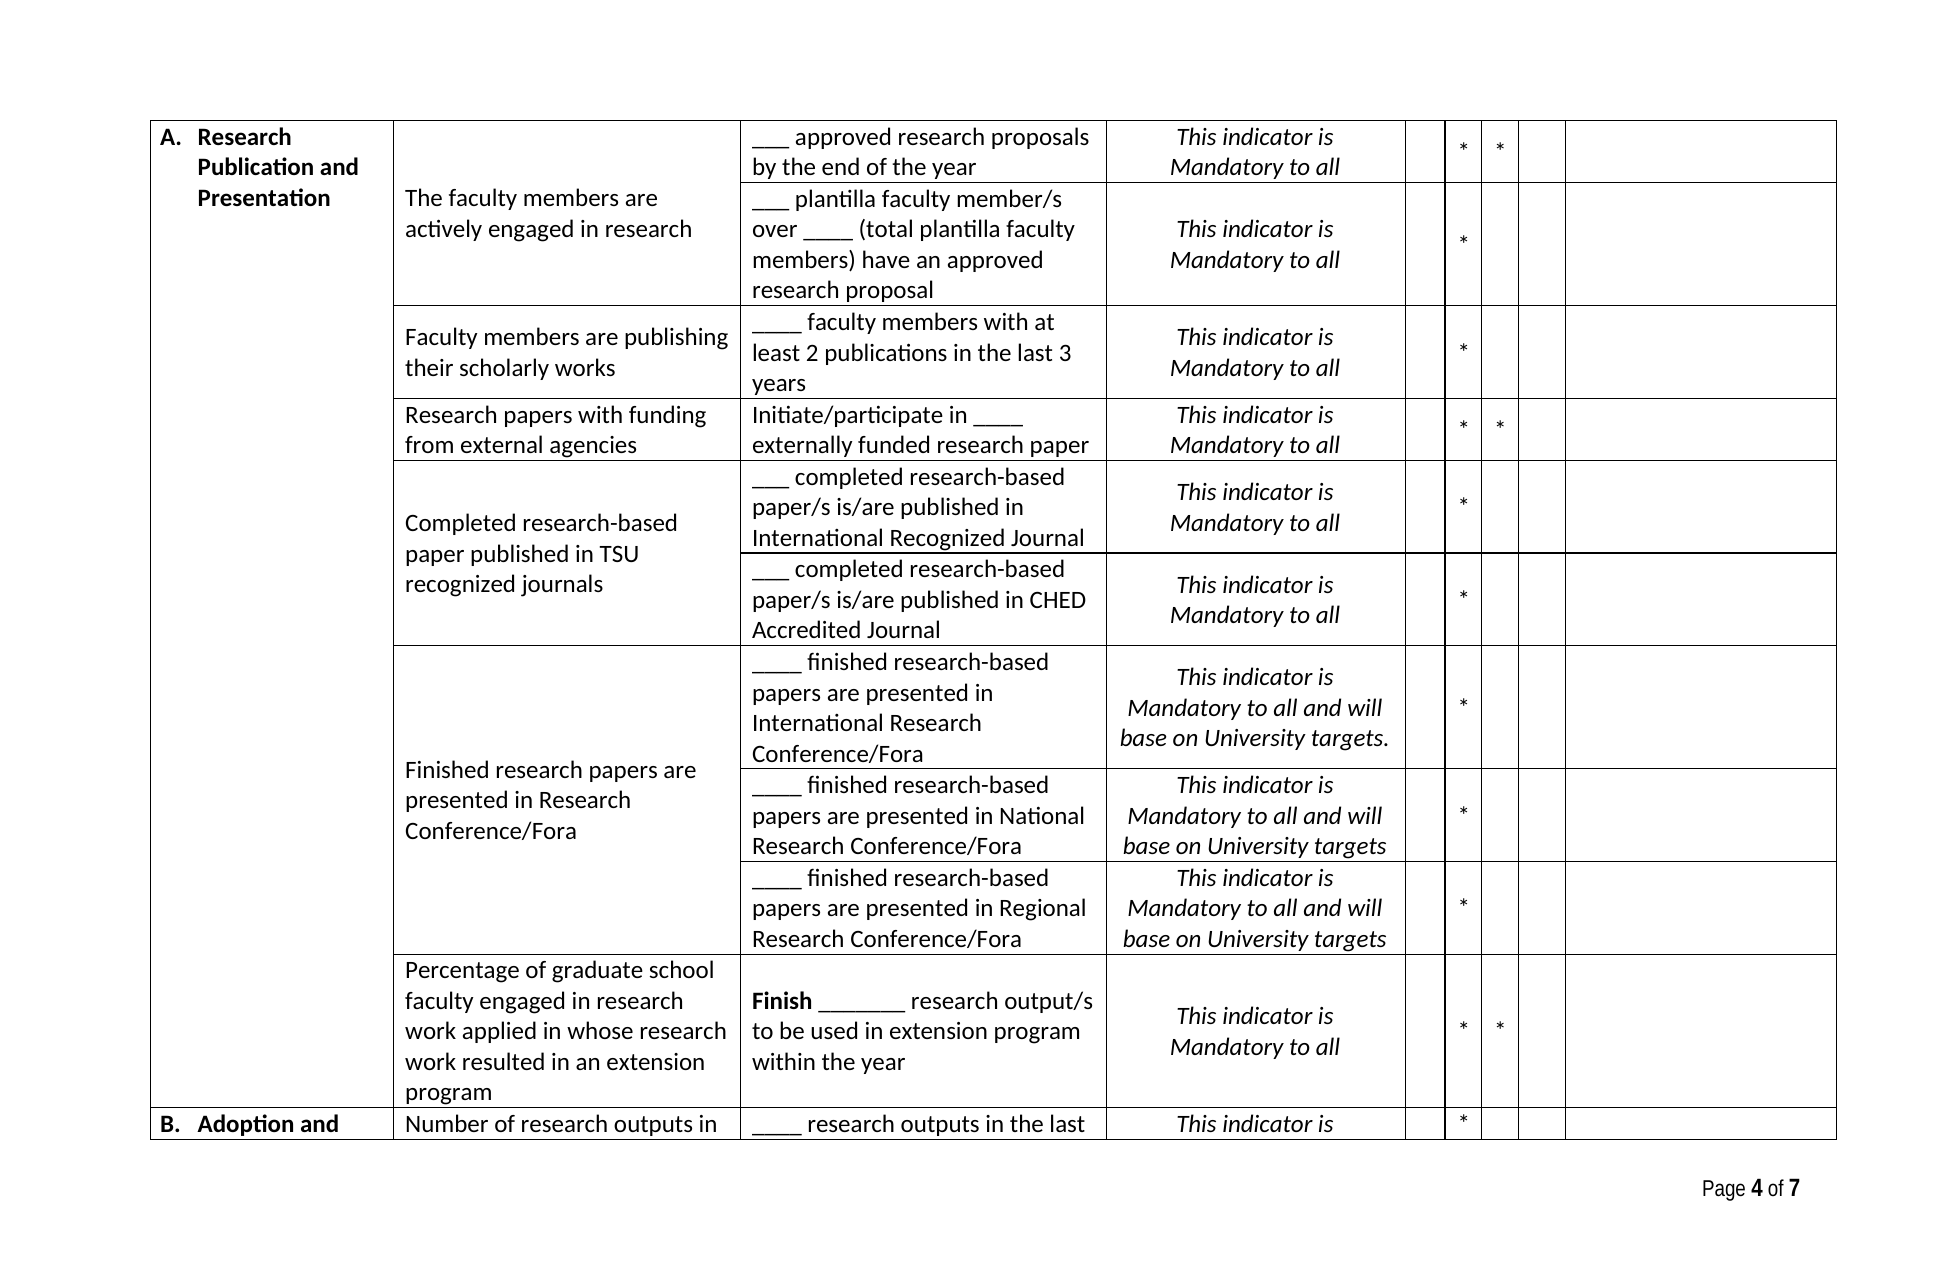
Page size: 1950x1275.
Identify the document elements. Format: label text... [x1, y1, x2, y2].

table_cell * [1446, 306, 1481, 398]
table_cell This indicator is Mandatory to all [1107, 121, 1405, 182]
table_cell * [1482, 955, 1518, 1107]
table_cell ___ completed research-based paper/s is/are published in CHED Accredited Journal [741, 554, 1106, 645]
table_cell This indicator is Mandatory to all and will base on University targets [1107, 769, 1405, 861]
table_cell [1519, 769, 1565, 861]
table_cell [1406, 1108, 1444, 1139]
table_cell * [1446, 955, 1481, 1107]
table_cell [1406, 646, 1444, 768]
table_cell Research papers with funding from external agencies [394, 399, 740, 460]
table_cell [741, 1108, 1106, 1139]
table_cell * [1446, 1108, 1481, 1139]
table_cell * [1446, 769, 1481, 861]
table_cell [1566, 769, 1836, 861]
table_cell [1519, 121, 1565, 182]
table_cell * [1446, 646, 1481, 768]
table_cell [394, 1108, 740, 1139]
table_cell [1566, 955, 1836, 1107]
table_cell [1406, 554, 1444, 645]
table_cell [1406, 461, 1444, 552]
table_cell [1406, 955, 1444, 1107]
table_cell * [1446, 121, 1481, 182]
table_cell [1566, 306, 1836, 398]
table_cell ____ finished research-based papers are presented in International Research Conference/Fora [741, 646, 1106, 768]
table_cell ___ plantilla faculty member/s over ____ (total plantilla faculty members) have an approved research proposal [741, 183, 1106, 305]
table_cell This indicator is Mandatory to all [1107, 554, 1405, 645]
table_cell [1482, 862, 1518, 953]
table_cell [1519, 461, 1565, 552]
table_cell This indicator is Mandatory to all [1107, 399, 1405, 460]
table_cell [1566, 121, 1836, 182]
table_cell Finish _______ research output/s to be used in extension program within the year [741, 955, 1106, 1107]
table_cell This indicator is Mandatory to all [1107, 183, 1405, 305]
table_cell [1566, 183, 1836, 305]
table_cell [151, 1108, 393, 1139]
table_cell [1566, 461, 1836, 552]
table_cell * [1446, 862, 1481, 953]
table_cell * [1446, 554, 1481, 645]
table_cell ____ faculty members with at least 2 publications in the last 3 years [741, 306, 1106, 398]
table_cell [1406, 183, 1444, 305]
table_cell [1566, 1108, 1836, 1139]
table_cell [1482, 769, 1518, 861]
table_cell [1519, 399, 1565, 460]
table_cell [1519, 306, 1565, 398]
table_cell [1566, 862, 1836, 953]
table_cell The faculty members are actively engaged in research [394, 121, 740, 305]
table_cell ___ approved research proposals by the end of the year [741, 121, 1106, 182]
table_cell [1482, 554, 1518, 645]
table_cell [1406, 769, 1444, 861]
table_cell [1519, 554, 1565, 645]
table_cell This indicator is Mandatory to all [1107, 306, 1405, 398]
table_cell Faculty members are publishing their scholarly works [394, 306, 740, 398]
table_cell Initiate/participate in ____ externally funded research paper [741, 399, 1106, 460]
table_cell [1519, 955, 1565, 1107]
table_cell * [1446, 461, 1481, 552]
table_cell Completed research-based paper published in TSU recognized journals [394, 461, 740, 645]
table_cell [1519, 183, 1565, 305]
table_cell [1482, 306, 1518, 398]
table_cell This indicator is Mandatory to all [1107, 955, 1405, 1107]
table_cell [1406, 121, 1444, 182]
table_cell [1406, 399, 1444, 460]
table_cell [1482, 183, 1518, 305]
table_cell [1482, 461, 1518, 552]
table_cell * [1446, 399, 1481, 460]
table_cell Finished research papers are presented in Research Conference/Fora [394, 646, 740, 953]
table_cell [1107, 1108, 1405, 1139]
table_cell This indicator is Mandatory to all and will base on University targets. [1107, 646, 1405, 768]
table_cell This indicator is Mandatory to all [1107, 461, 1405, 552]
table_cell Percentage of graduate school faculty engaged in research work applied in whose research work resulted in an extension program [394, 955, 740, 1107]
table_cell [1519, 1108, 1565, 1139]
table_cell Research Publication and Presentation [151, 121, 393, 1107]
table_cell ____ finished research-based papers are presented in Regional Research Conference/Fora [741, 862, 1106, 953]
table_cell * [1482, 121, 1518, 182]
table_cell [1519, 646, 1565, 768]
table_cell * [1446, 183, 1481, 305]
table_cell [1406, 306, 1444, 398]
table_cell [1566, 646, 1836, 768]
table_cell [1482, 1108, 1518, 1139]
table_cell [1482, 646, 1518, 768]
table_cell [1406, 862, 1444, 953]
table_cell [1566, 399, 1836, 460]
table_cell * [1482, 399, 1518, 460]
table_cell [1519, 862, 1565, 953]
table_cell ____ finished research-based papers are presented in National Research Conference/Fora [741, 769, 1106, 861]
table_cell [1566, 554, 1836, 645]
table_cell This indicator is Mandatory to all and will base on University targets [1107, 862, 1405, 953]
table_cell ___ completed research-based paper/s is/are published in International Recognized Journal [741, 461, 1106, 552]
